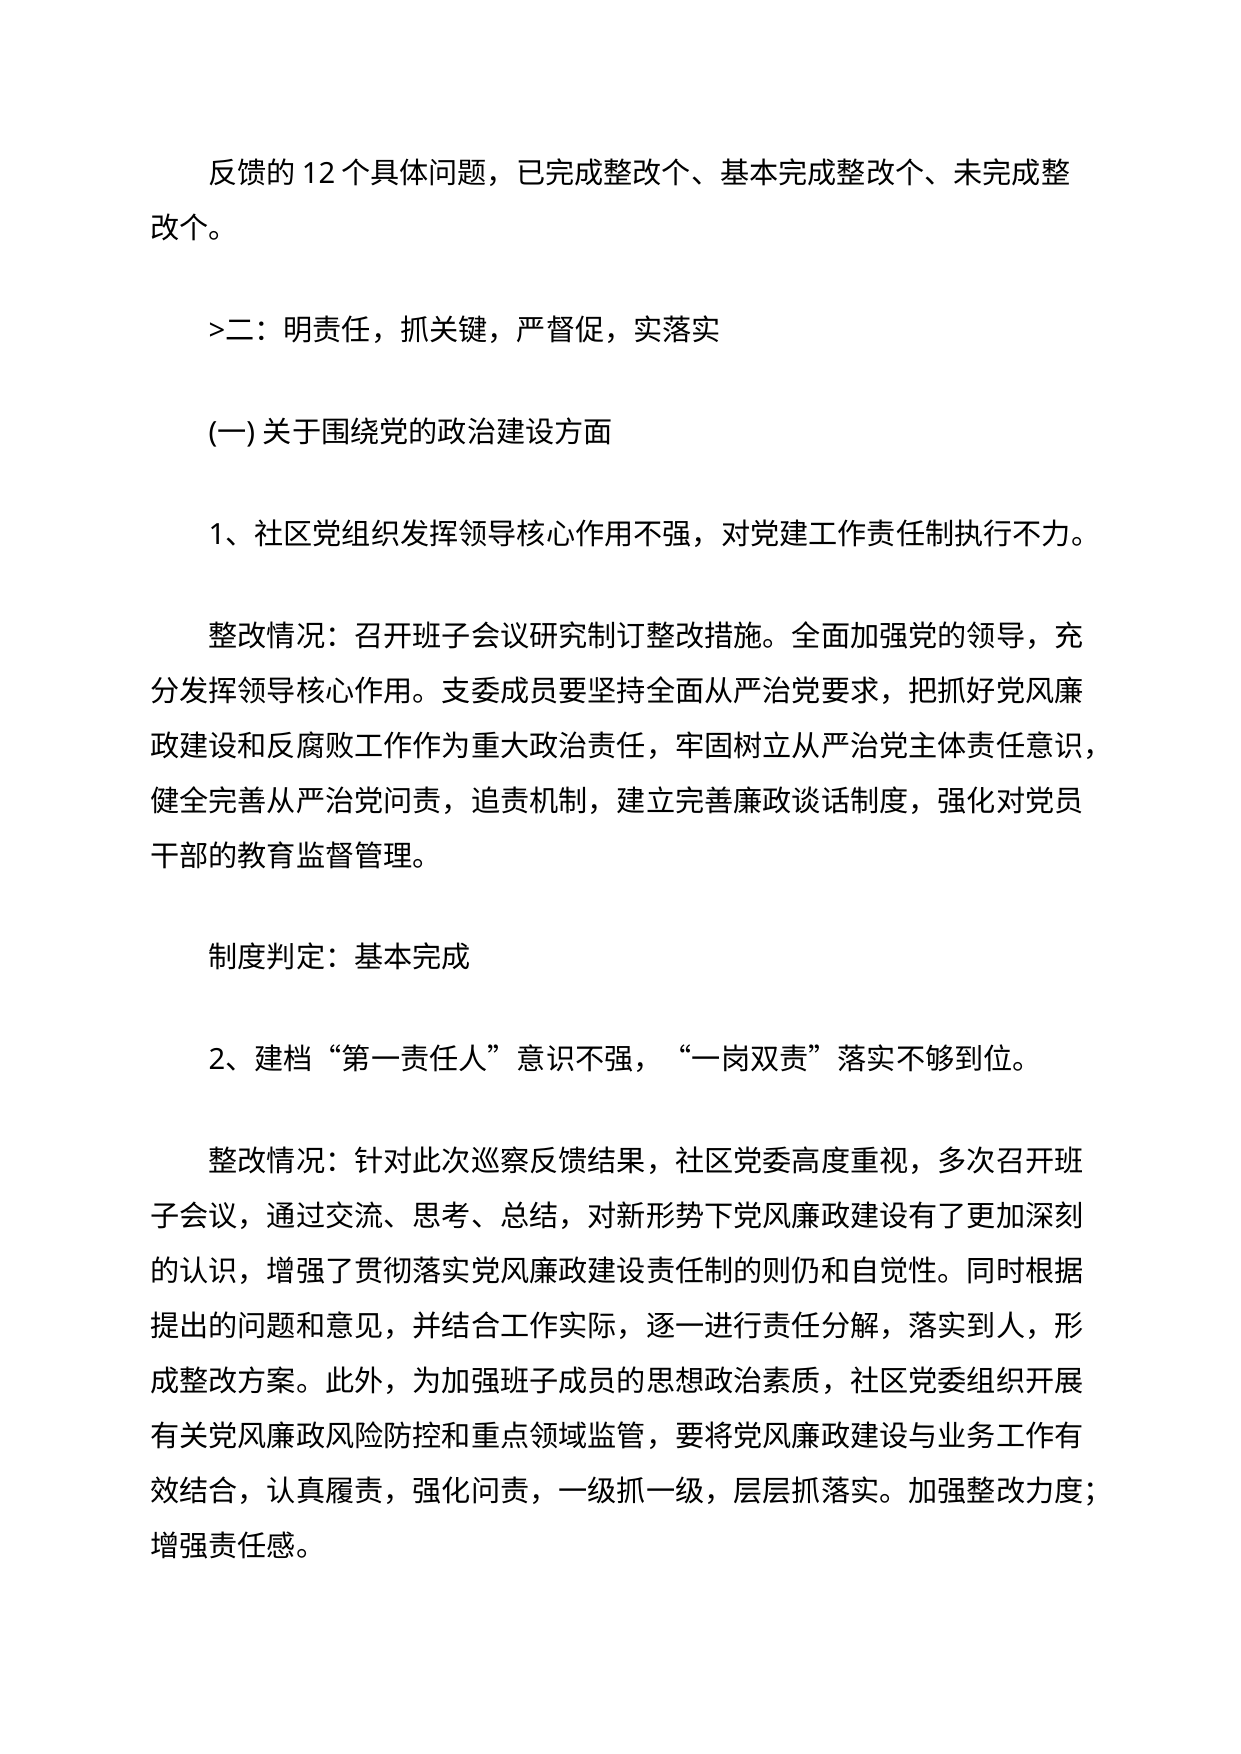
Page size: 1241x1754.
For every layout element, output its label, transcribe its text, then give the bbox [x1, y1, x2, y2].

text 2、建档“第一责任人”意识不强，“一岗双责”落实不够到位。 [150, 1036, 1090, 1078]
text 制度判定：基本完成 [150, 934, 1090, 976]
text 整改情况：针对此次巡察反馈结果，社区党委高度重视，多次召开班子会议，通过交流、思考、总结，对新形势下党风廉政建设有了更加深刻的认识，增强了贯彻落实党风廉政建设责任制的则仍和自觉性。同时根据提出的问题和意见，并结合工作实际，逐一进行责任分解，落实到人，形成整改方案。此外，为加强班子成员的思想政治素质，社区党委组织开展有关党风廉政风险防控和重点领域监管，要将党风廉政建设与业务工作有效结合，认真履责，强化问责，一级抓一级，层层抓落实。加强整改力度；增强责任感。 [150, 1138, 1090, 1564]
text 反馈的12个具体问题，已完成整改个、基本完成整改个、未完成整改个。 [150, 150, 1090, 247]
text (一) 关于围绕党的政治建设方面 [150, 409, 1090, 451]
text >二：明责任，抓关键，严督促，实落实 [150, 307, 1090, 349]
text 1、社区党组织发挥领导核心作用不强，对党建工作责任制执行不力。 [150, 511, 1090, 553]
text 整改情况：召开班子会议研究制订整改措施。全面加强党的领导，充分发挥领导核心作用。支委成员要坚持全面从严治党要求，把抓好党风廉政建设和反腐败工作作为重大政治责任，牢固树立从严治党主体责任意识，健全完善从严治党问责，追责机制，建立完善廉政谈话制度，强化对党员干部的教育监督管理。 [150, 613, 1090, 874]
